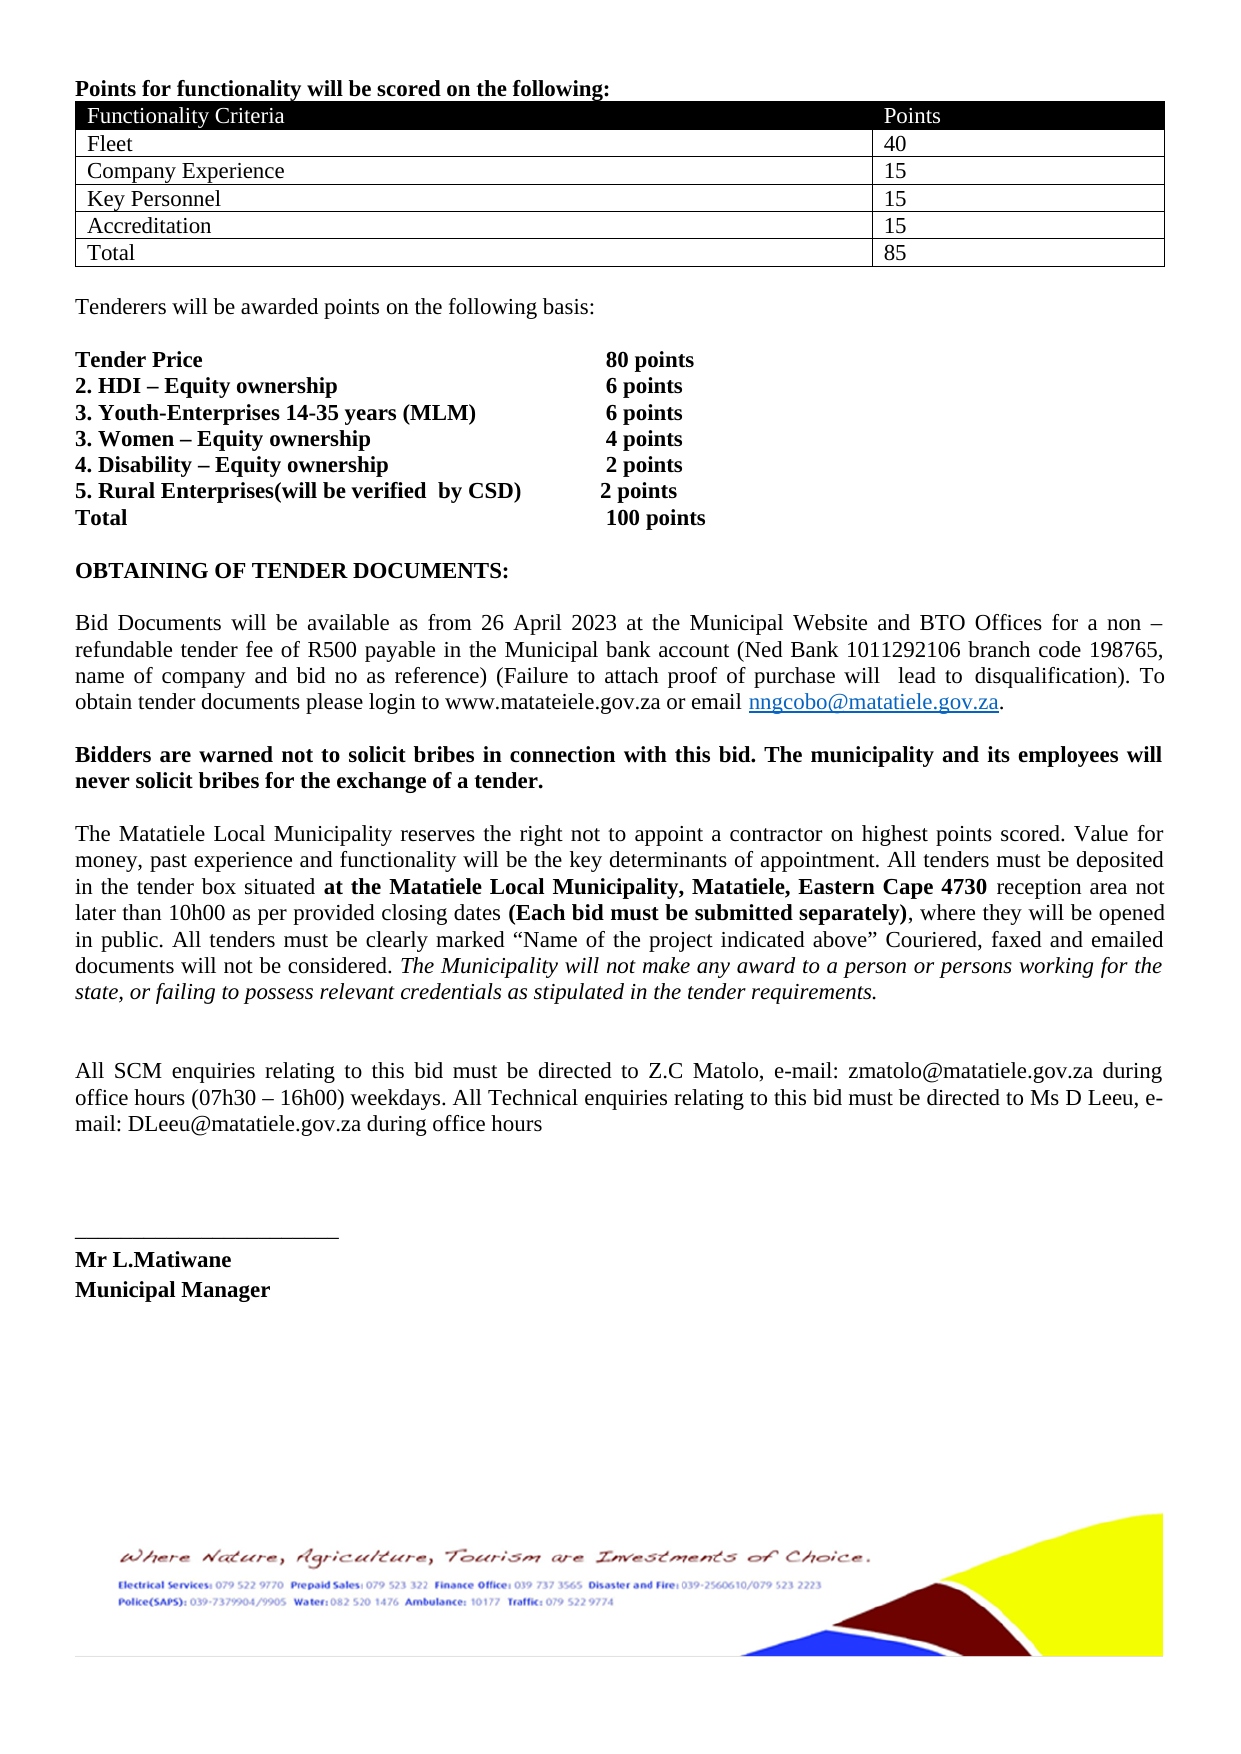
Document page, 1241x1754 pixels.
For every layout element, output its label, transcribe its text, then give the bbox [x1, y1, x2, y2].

table_cell Total [76, 239, 872, 266]
text Municipal Manager [75, 1276, 1165, 1302]
text Total 100 points [75, 504, 1165, 530]
table_header Functionality Criteria [76, 103, 872, 129]
text _______________________ [75, 1216, 1165, 1242]
text Tenderers will be awarded points on the following basis: [75, 293, 1165, 319]
text 3. Women – Equity ownership 4 points [75, 425, 1165, 451]
text Bid Documents will be available as from 26 April 2023 at the Municipal Website and BTO Offices for a non – refundable tender fee of R500 payable in the Municipal bank account (Ned Bank 1011292106 branch code 198765, name of company and bid no as reference) (Failure to attach proof of purchase will lead to disqualification). To obtain tender documents please login to www.matateiele.gov.za or email nngcobo@matatiele.gov.za. [75, 609, 1165, 715]
text OBTAINING OF TENDER DOCUMENTS: [75, 557, 1165, 583]
table_cell 15 [873, 157, 1164, 183]
text 5. Rural Enterprises(will be verified by CSD) 2 points [75, 478, 1165, 504]
table_cell Key Personnel [76, 185, 872, 211]
table_cell Fleet [76, 130, 872, 156]
text 2. HDI – Equity ownership 6 points [75, 372, 1165, 398]
table_cell 85 [873, 239, 1164, 266]
table_cell Company Experience [76, 157, 872, 183]
text 4. Disability – Equity ownership 2 points [75, 451, 1165, 478]
text All SCM enquiries relating to this bid must be directed to Z.C Matolo, e-mail: zmatolo@matatiele.gov.za during office hours (07h30 – 16h00) weekdays. All Technical enquiries relating to this bid must be directed to Ms D Leeu, e-mail: DLeeu@matatiele.gov.za during office hours [75, 1057, 1165, 1136]
text Points for functionality will be scored on the following: [75, 75, 1165, 101]
table_cell 15 [873, 185, 1164, 211]
text Tender Price 80 points [75, 346, 1165, 372]
table_header Points [873, 103, 1164, 129]
text 3. Youth-Enterprises 14-35 years (MLM) 6 points [75, 398, 1165, 425]
text Bidders are warned not to solicit bribes in connection with this bid. The municipality and its employees will never solicit bribes for the exchange of a tender. [75, 741, 1165, 794]
table_cell Accreditation [76, 212, 872, 238]
text Mr L.Matiwane [75, 1246, 1165, 1272]
text The Matatiele Local Municipality reserves the right not to appoint a contractor on highest points scored. Value for money, past experience and functionality will be the key determinants of appointment. All tenders must be deposited in the tender box situated at the Matatiele Local Municipality, Matatiele, Eastern Cape 4730 reception area not later than 10h00 as per provided closing dates (Each bid must be submitted separately), where they will be opened in public. All tenders must be clearly marked “Name of the project indicated above” Couriered, faxed and emailed documents will not be considered. The Municipality will not make any award to a person or persons working for the state, or failing to possess relevant credentials as stipulated in the tender requirements. [75, 820, 1165, 1005]
table_cell 15 [873, 212, 1164, 238]
table_cell 40 [873, 130, 1164, 156]
